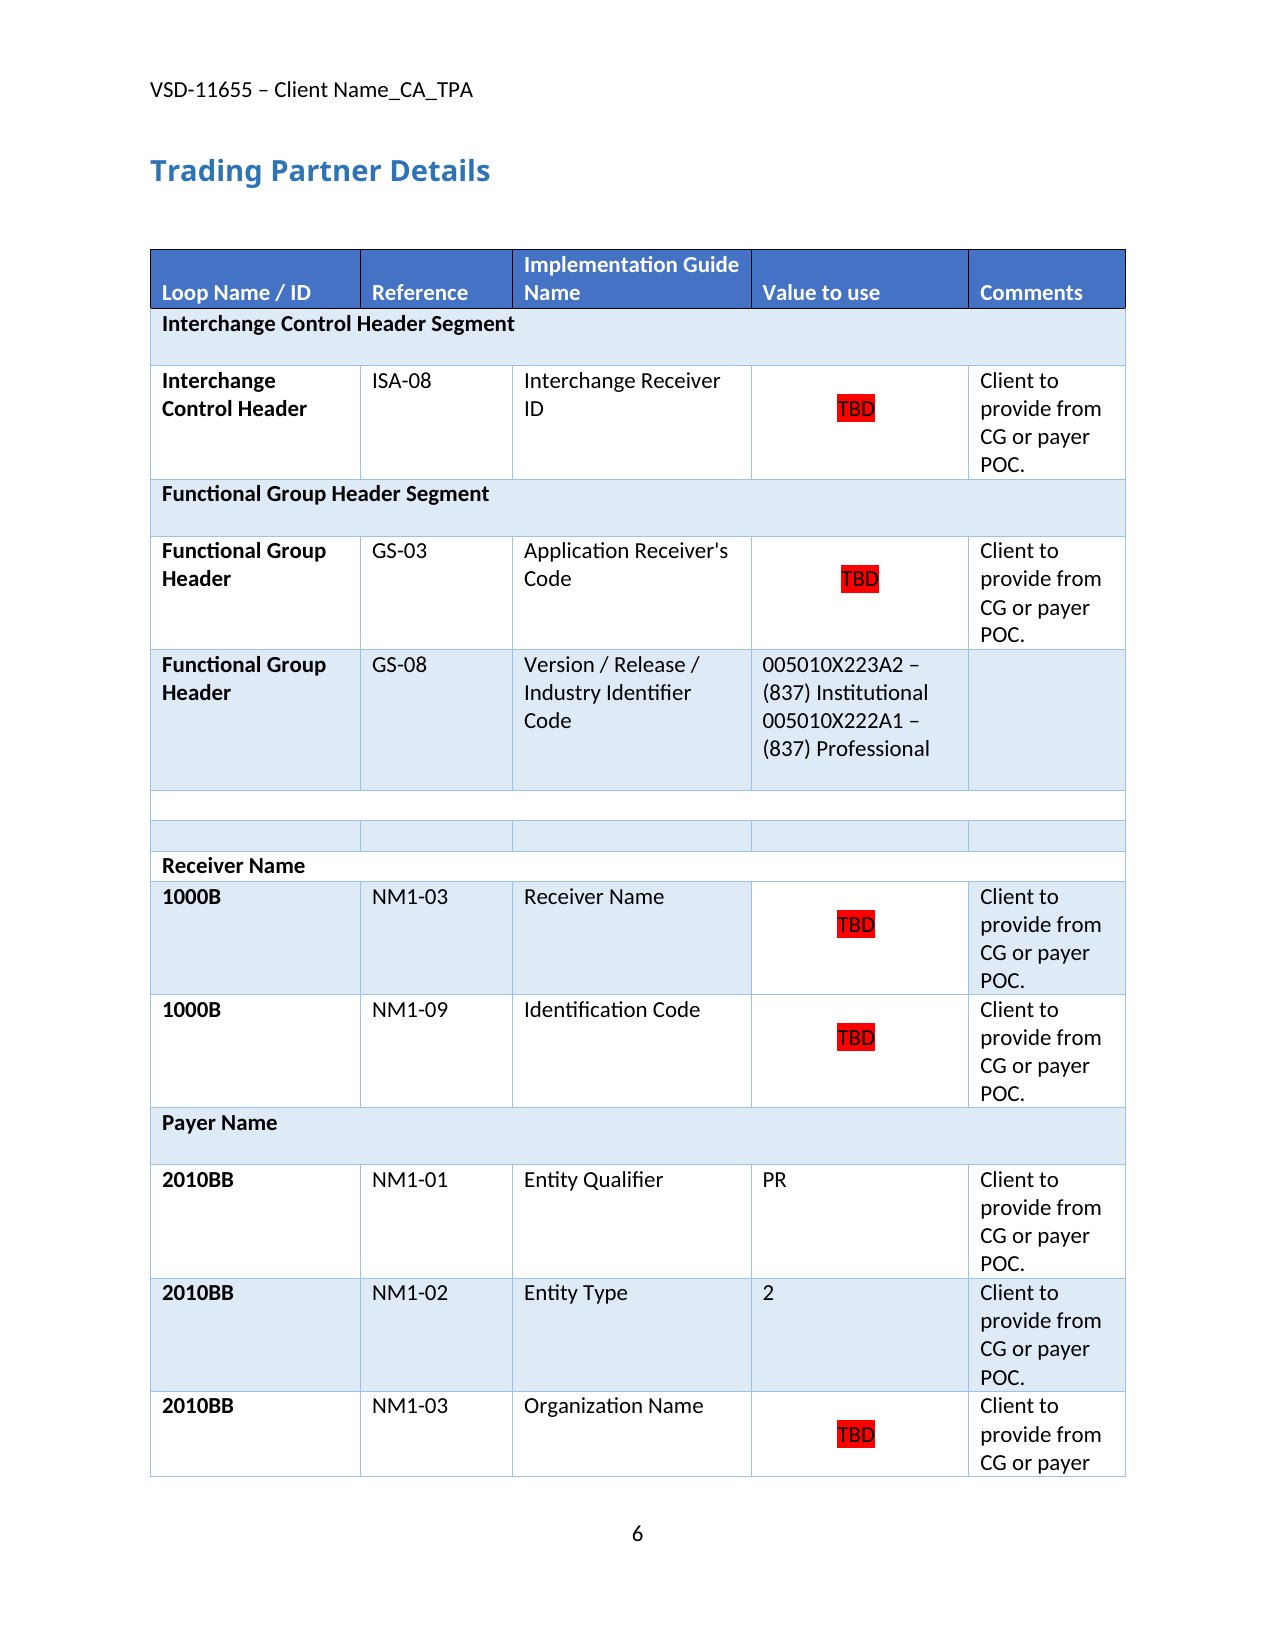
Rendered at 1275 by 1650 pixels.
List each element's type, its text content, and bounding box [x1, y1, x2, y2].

table_cell [513, 821, 751, 851]
table_cell NM1-03 [361, 1392, 512, 1476]
table_cell 005010X223A2 – (837) Institutional 005010X222A1 – (837) Professional [752, 650, 968, 790]
table_cell Functional Group Header Segment [151, 480, 1125, 536]
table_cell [969, 1392, 1125, 1476]
table_cell NM1-09 [361, 995, 512, 1107]
table_cell [752, 821, 968, 851]
table_cell TBD [752, 995, 968, 1107]
table_cell Entity Qualifier [513, 1165, 751, 1277]
table_cell PR [752, 1165, 968, 1277]
table_cell Interchange Control Header [151, 366, 360, 478]
table_cell ISA-08 [361, 366, 512, 478]
table_cell 1000B [151, 882, 360, 994]
table_cell [969, 821, 1125, 851]
table_cell Payer Name [151, 1108, 1125, 1164]
table_cell 2010BB [151, 1165, 360, 1277]
table_cell 1000B [151, 995, 360, 1107]
table_cell 2010BB [151, 1392, 360, 1476]
table_cell Functional Group Header [151, 650, 360, 790]
table_cell Client to provide from CG or payer POC. [969, 537, 1125, 649]
table_header Implementation Guide Name [513, 250, 751, 308]
table_cell TBD [752, 537, 968, 649]
table_cell NM1-01 [361, 1165, 512, 1277]
table_header Value to use [752, 250, 968, 308]
table_cell Client to provide from CG or payer POC. [969, 1165, 1125, 1277]
table_cell [151, 821, 360, 851]
table_cell TBD [752, 1392, 968, 1476]
table_cell Client to provide from CG or payer POC. [969, 995, 1125, 1107]
table_cell [151, 791, 1125, 820]
table_cell [969, 650, 1125, 790]
table_cell 2010BB [151, 1279, 360, 1391]
table_cell Client to provide from CG or payer POC. [969, 882, 1125, 994]
table_cell 2 [752, 1279, 968, 1391]
table_cell Version / Release / Industry Identifier Code [513, 650, 751, 790]
table_cell [361, 821, 512, 851]
table_cell Interchange Control Header Segment [151, 309, 1125, 365]
subtitle Trading Partner Details [150, 150, 1125, 190]
table_cell GS-03 [361, 537, 512, 649]
table_cell NM1-02 [361, 1279, 512, 1391]
table_cell GS-08 [361, 650, 512, 790]
table_cell Client to provide from CG or payer POC. [969, 1279, 1125, 1391]
table_header Comments [969, 250, 1125, 308]
table_cell Receiver Name [513, 882, 751, 994]
table_cell Interchange Receiver ID [513, 366, 751, 478]
table_header Loop Name / ID [151, 250, 360, 308]
table_cell Organization Name [513, 1392, 751, 1476]
table_cell Application Receiver's Code [513, 537, 751, 649]
table_cell TBD [752, 366, 968, 478]
table_cell Client to provide from CG or payer POC. [969, 366, 1125, 478]
table_cell NM1-03 [361, 882, 512, 994]
table_cell Functional Group Header [151, 537, 360, 649]
table_cell Entity Type [513, 1279, 751, 1391]
table_header Reference [361, 250, 512, 308]
table_cell Receiver Name [151, 852, 1125, 881]
table_cell Identification Code [513, 995, 751, 1107]
table_cell TBD [752, 882, 968, 994]
